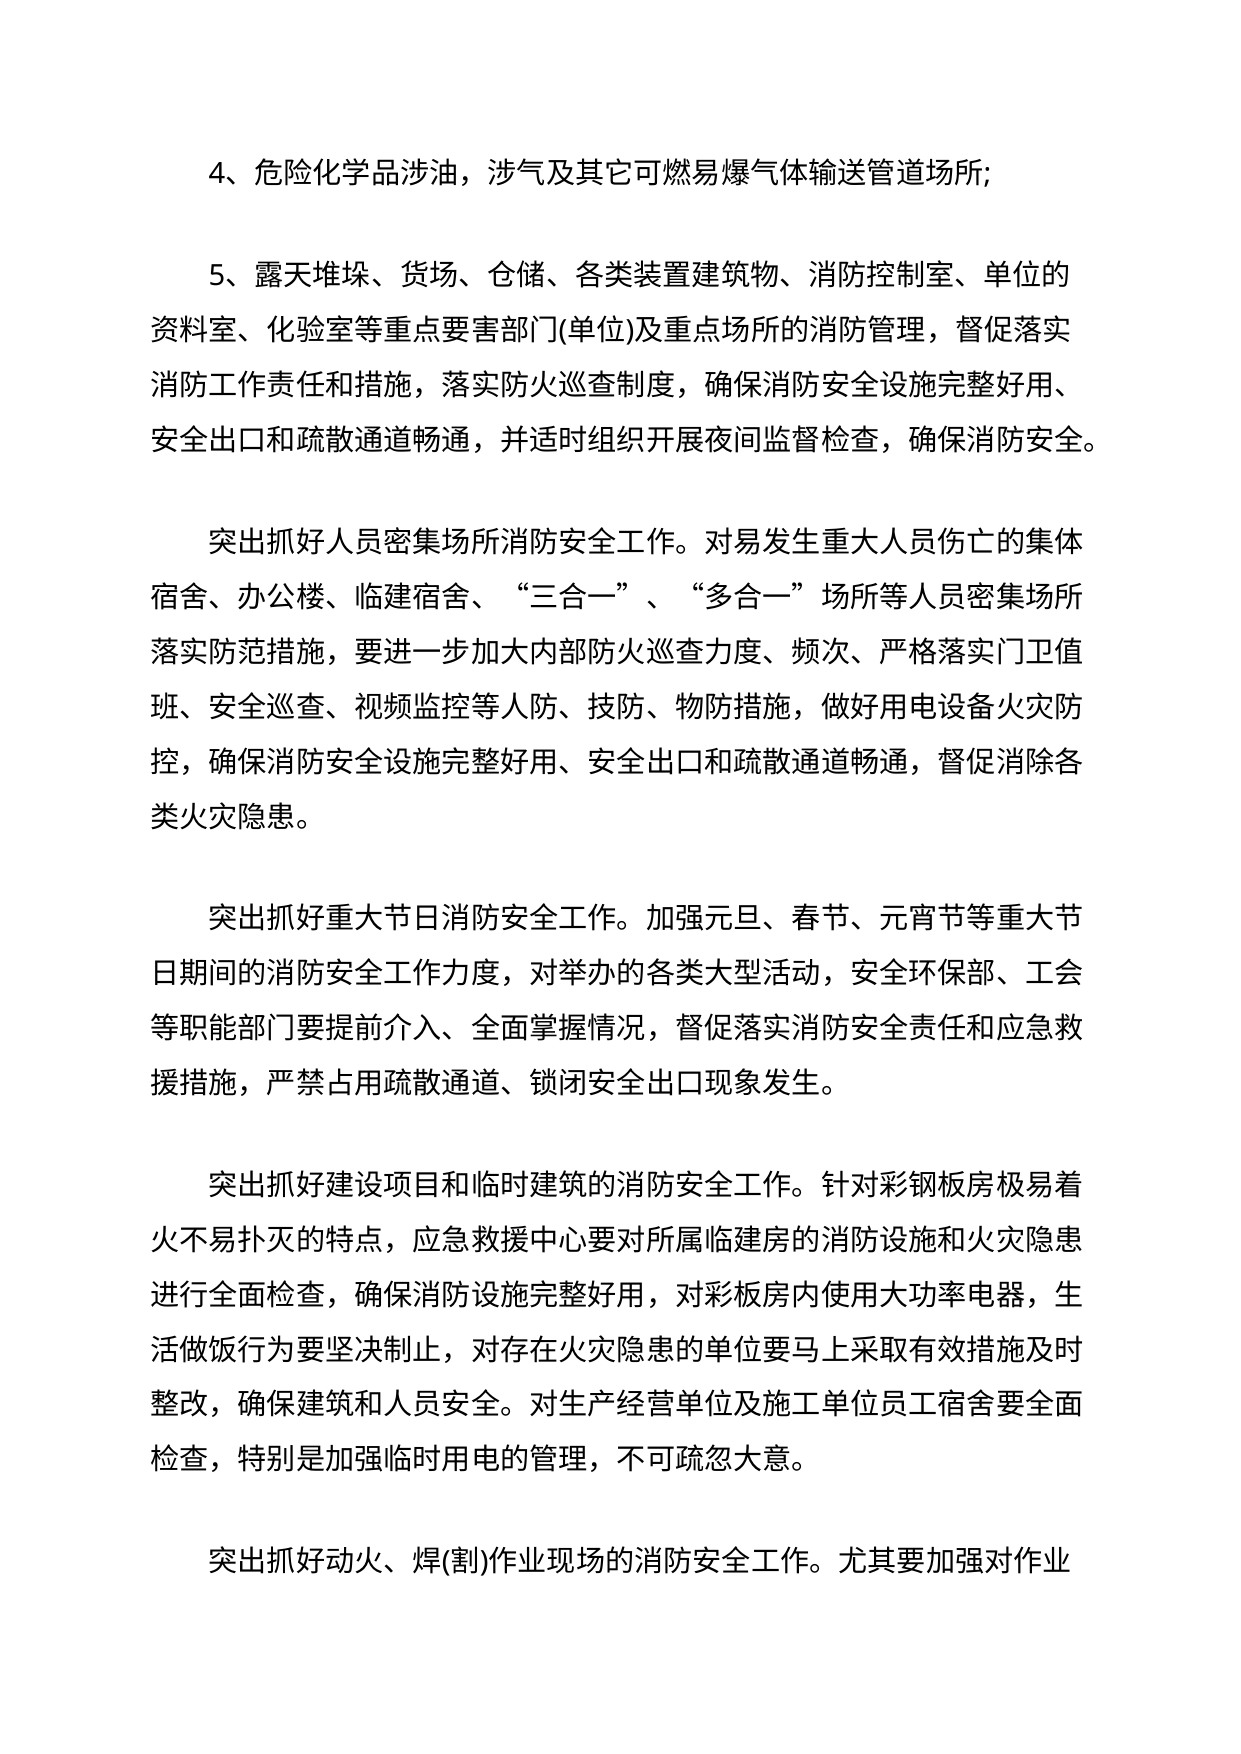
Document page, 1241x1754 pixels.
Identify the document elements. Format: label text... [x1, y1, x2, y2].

text 突出抓好人员密集场所消防安全工作。对易发生重大人员伤亡的集体宿舍、办公楼、临建宿舍、“三合一”、“多合一”场所等人员密集场所落实防范措施，要进一步加大内部防火巡查力度、频次、严格落实门卫值班、安全巡查、视频监控等人防、技防、物防措施，做好用电设备火灾防控，确保消防安全设施完整好用、安全出口和疏散通道畅通，督促消除各类火灾隐患。 [150, 519, 1090, 835]
text 突出抓好重大节日消防安全工作。加强元旦、春节、元宵节等重大节日期间的消防安全工作力度，对举办的各类大型活动，安全环保部、工会等职能部门要提前介入、全面掌握情况，督促落实消防安全责任和应急救援措施，严禁占用疏散通道、锁闭安全出口现象发生。 [150, 895, 1090, 1102]
text 5、露天堆垛、货场、仓储、各类装置建筑物、消防控制室、单位的资料室、化验室等重点要害部门(单位)及重点场所的消防管理，督促落实消防工作责任和措施，落实防火巡查制度，确保消防安全设施完整好用、安全出口和疏散通道畅通，并适时组织开展夜间监督检查，确保消防安全。 [150, 252, 1090, 459]
text 突出抓好建设项目和临时建筑的消防安全工作。针对彩钢板房极易着火不易扑灭的特点，应急救援中心要对所属临建房的消防设施和火灾隐患进行全面检查，确保消防设施完整好用，对彩板房内使用大功率电器，生活做饭行为要坚决制止，对存在火灾隐患的单位要马上采取有效措施及时整改，确保建筑和人员安全。对生产经营单位及施工单位员工宿舍要全面检查，特别是加强临时用电的管理，不可疏忽大意。 [150, 1161, 1090, 1478]
text 4、危险化学品涉油，涉气及其它可燃易爆气体输送管道场所; [150, 150, 1090, 192]
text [150, 1538, 1090, 1580]
